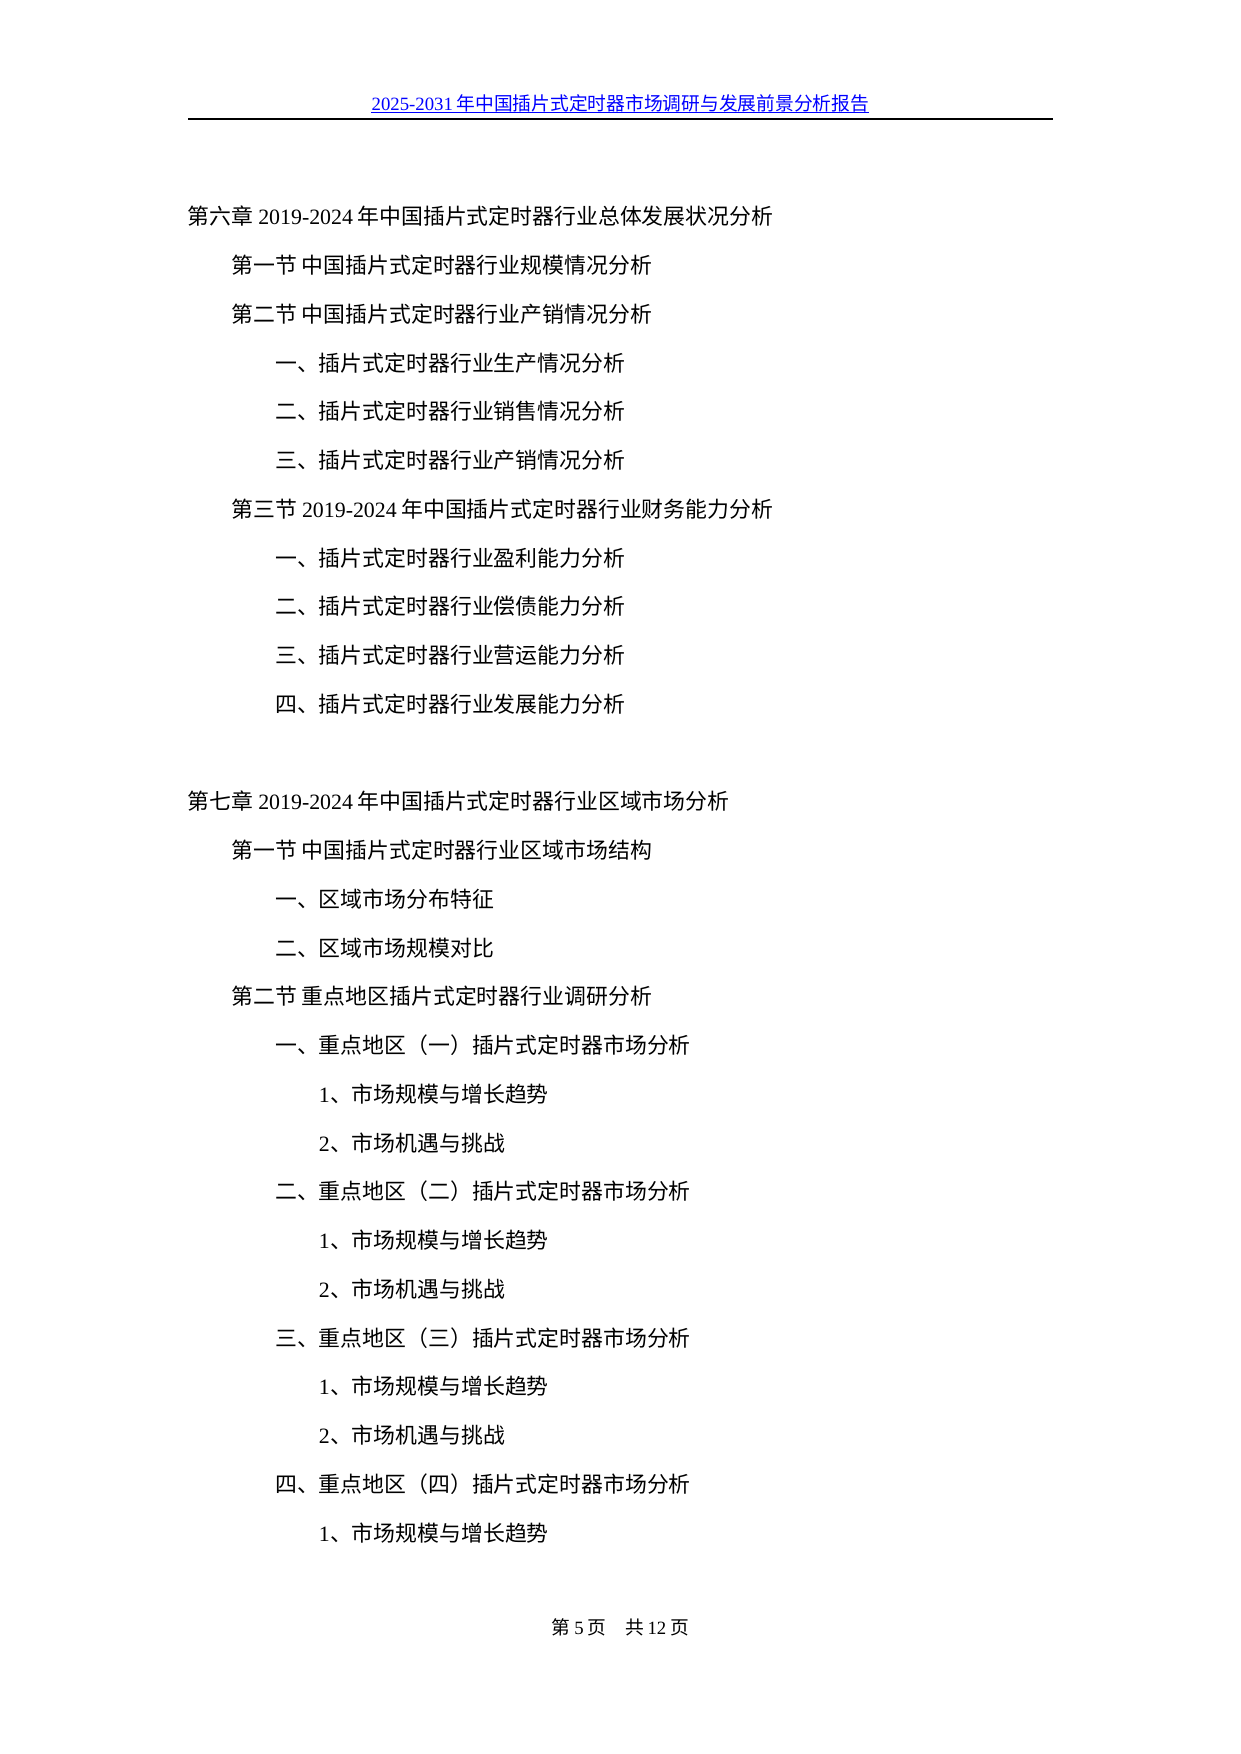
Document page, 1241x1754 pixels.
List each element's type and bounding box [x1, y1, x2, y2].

text [187, 150, 1053, 1548]
